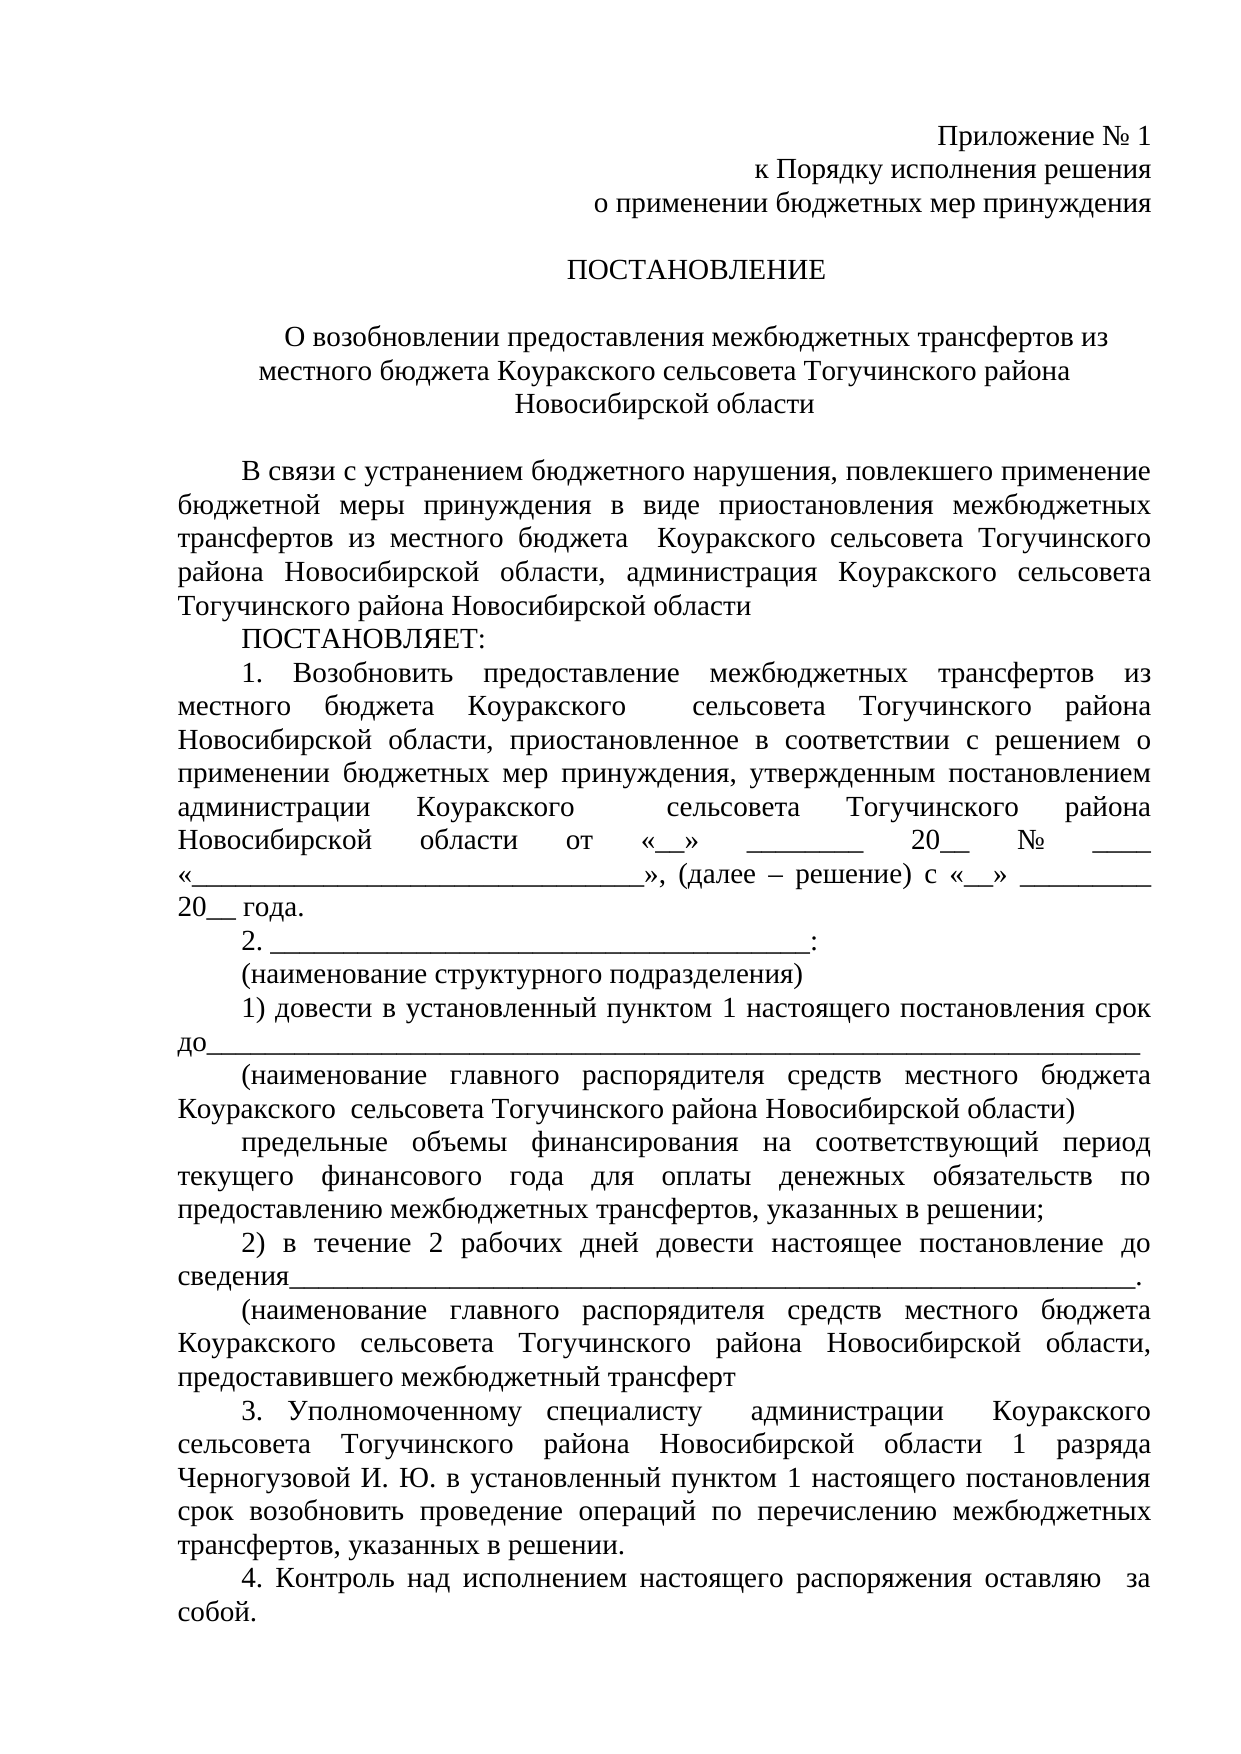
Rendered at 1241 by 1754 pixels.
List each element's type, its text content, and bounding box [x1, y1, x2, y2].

text ПОСТАНОВЛЯЕТ: [177, 621, 1152, 655]
text 2. _____________________________________: [177, 923, 1152, 957]
text Приложение № 1 [177, 118, 1152, 152]
text к Порядку исполнения решения [177, 152, 1152, 185]
text 1) довести в установленный пунктом 1 настоящего постановления срок до________________________________________________________________ [177, 990, 1152, 1057]
text О возобновлении предоставления межбюджетных трансфертов из местного бюджета Коуракского сельсовета Тогучинского района Новосибирской области [177, 319, 1152, 420]
text В связи с устранением бюджетного нарушения, повлекшего применение бюджетной меры принуждения в виде приостановления межбюджетных трансфертов из местного бюджета Коуракского сельсовета Тогучинского района Новосибирской области, администрация Коуракского сельсовета Тогучинского района Новосибирской области [177, 453, 1152, 621]
text (наименование главного распорядителя средств местного бюджета Коуракского сельсовета Тогучинского района Новосибирской области, предоставившего межбюджетный трансферт [177, 1292, 1152, 1393]
text предельные объемы финансирования на соответствующий период текущего финансового года для оплаты денежных обязательств по предоставлению межбюджетных трансфертов, указанных в решении; [177, 1124, 1152, 1225]
text (наименование структурного подразделения) [177, 957, 1152, 990]
text 4. Контроль над исполнением настоящего распоряжения оставляю за собой. [177, 1560, 1152, 1627]
text ПОСТАНОВЛЕНИЕ [177, 252, 1152, 286]
text о применении бюджетных мер принуждения [177, 185, 1152, 219]
text 2) в течение 2 рабочих дней довести настоящее постановление до сведения__________________________________________________________. [177, 1225, 1152, 1292]
text 3. Уполномоченному специалисту администрации Коуракского сельсовета Тогучинского района Новосибирской области 1 разряда Черногузовой И. Ю. в установленный пунктом 1 настоящего постановления срок возобновить проведение операций по перечислению межбюджетных трансфертов, указанных в решении. [177, 1393, 1152, 1560]
text 1. Возобновить предоставление межбюджетных трансфертов из местного бюджета Коуракского сельсовета Тогучинского района Новосибирской области, приостановленное в соответствии с решением о применении бюджетных мер принуждения, утвержденным постановлением администрации Коуракского сельсовета Тогучинского района Новосибирской области от «__» ________ 20__ № ____ «_______________________________», (далее – решение) с «__» _________ 20__ года. [177, 655, 1152, 923]
text (наименование главного распорядителя средств местного бюджета Коуракского сельсовета Тогучинского района Новосибирской области) [177, 1057, 1152, 1124]
